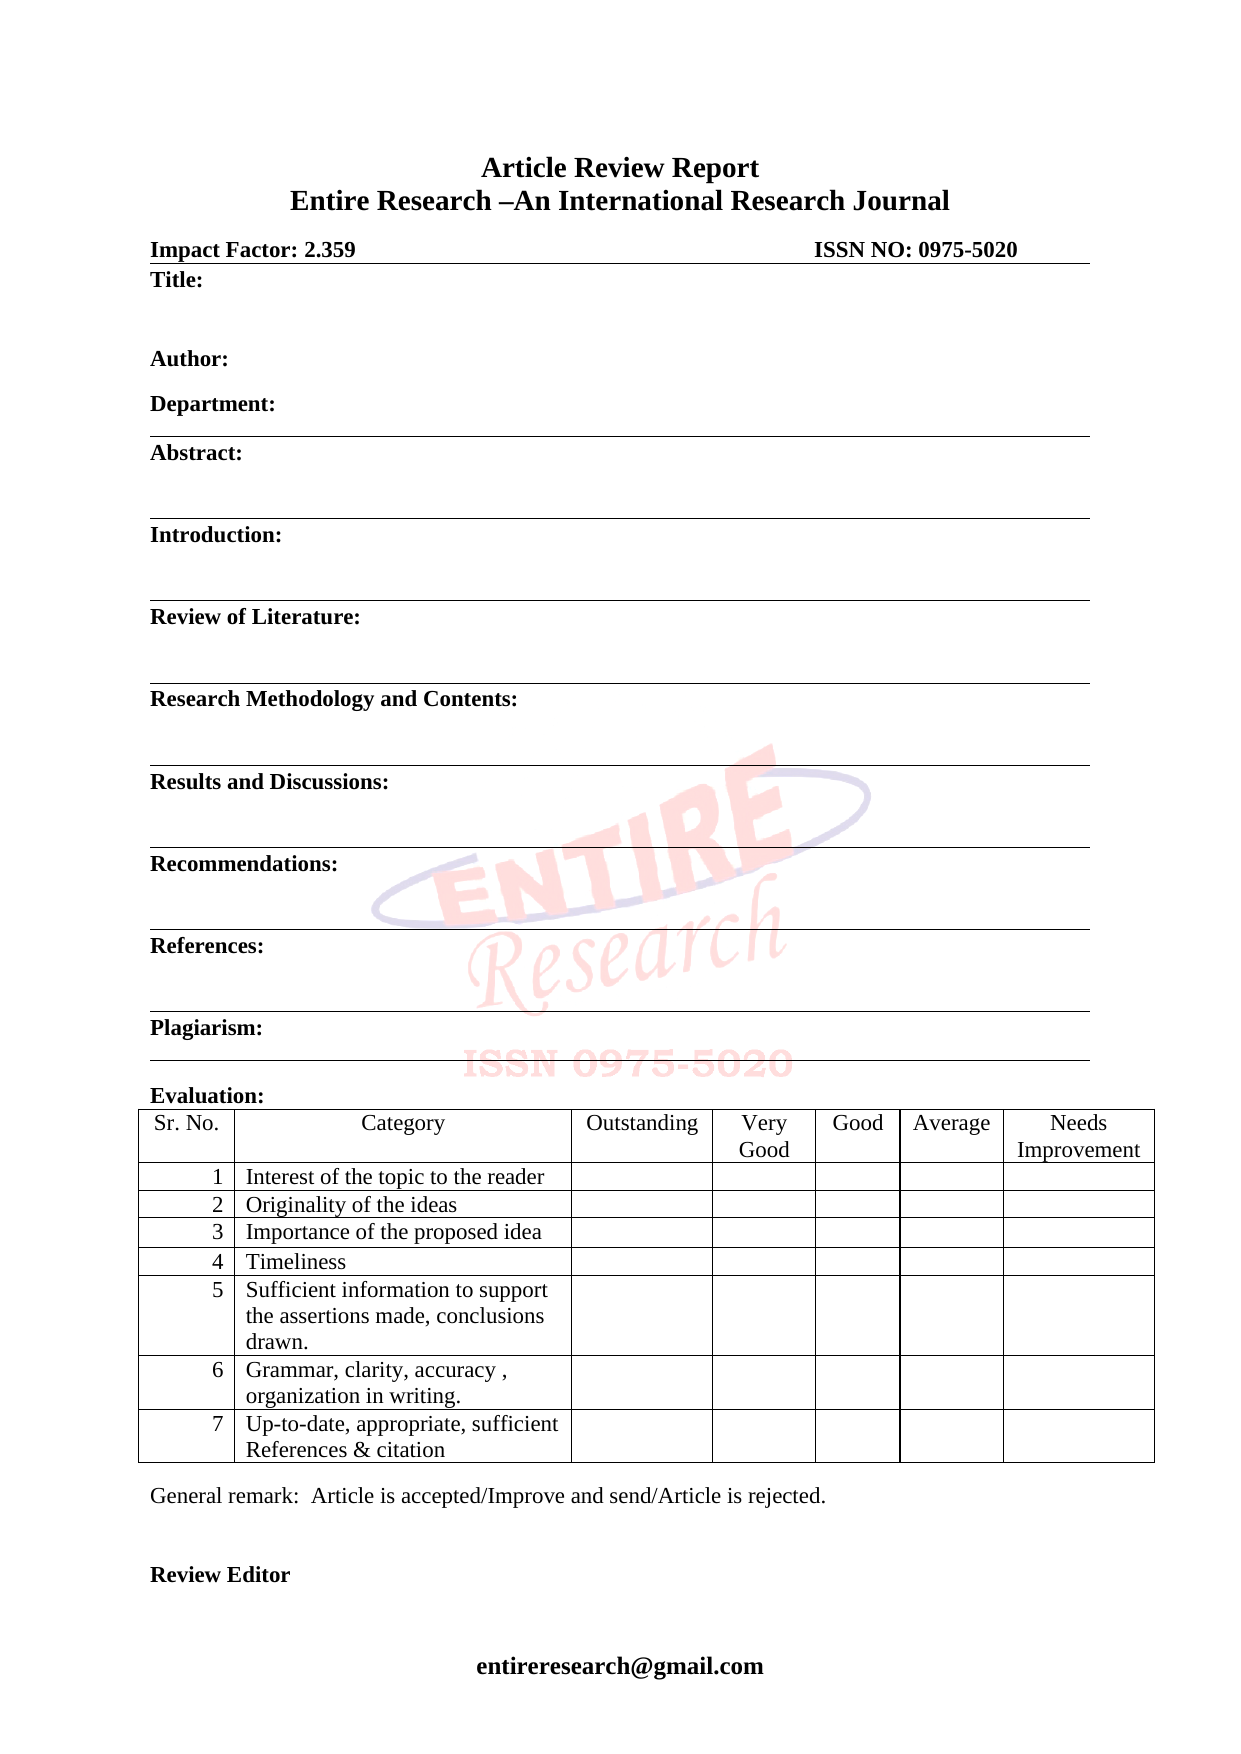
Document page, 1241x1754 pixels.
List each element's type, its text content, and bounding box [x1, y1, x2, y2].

table_cell [1004, 1191, 1154, 1217]
text Results and Discussions: [150, 766, 1090, 794]
table_cell [816, 1163, 899, 1189]
table_cell [901, 1248, 1003, 1275]
text Evaluation: [150, 1082, 1090, 1108]
text Department: [150, 390, 1090, 417]
table_cell 3 [139, 1218, 234, 1247]
table_cell 2 [139, 1191, 234, 1217]
table_cell [901, 1218, 1003, 1247]
table_cell [713, 1163, 815, 1189]
table_cell [816, 1218, 899, 1247]
table_header Average [901, 1110, 1003, 1162]
table_header Sr. No. [139, 1110, 234, 1162]
table_cell [713, 1410, 815, 1462]
text Plagiarism: [150, 1012, 1090, 1041]
table_cell 6 [139, 1356, 234, 1408]
text Research Methodology and Contents: [150, 684, 1090, 712]
text Abstract: [150, 437, 1090, 465]
table_cell [901, 1191, 1003, 1217]
table_cell [1004, 1163, 1154, 1189]
table_cell Up-to-date, appropriate, sufficient References & citation [235, 1410, 571, 1462]
table_cell [1004, 1276, 1154, 1355]
table_header Good [816, 1110, 899, 1162]
table_cell [572, 1356, 712, 1408]
table_cell [713, 1356, 815, 1408]
table_cell 7 [139, 1410, 234, 1462]
table_cell [572, 1276, 712, 1355]
table_cell [816, 1356, 899, 1408]
table_cell [572, 1410, 712, 1462]
table_cell [901, 1356, 1003, 1408]
text Title: [150, 264, 1090, 292]
table_cell Originality of the ideas [235, 1191, 571, 1217]
text Recommendations: [150, 848, 1090, 876]
text Review Editor [150, 1562, 1090, 1588]
table_cell [572, 1248, 712, 1275]
table_cell Grammar, clarity, accuracy , organization in writing. [235, 1356, 571, 1408]
table_header Category [235, 1110, 571, 1162]
table_cell 4 [139, 1248, 234, 1275]
table_cell [816, 1248, 899, 1275]
table_cell [572, 1218, 712, 1247]
table_cell Sufficient information to support the assertions made, conclusions drawn. [235, 1276, 571, 1355]
table_cell Interest of the topic to the reader [235, 1163, 571, 1189]
text Author: [150, 345, 1090, 371]
table_cell [1004, 1410, 1154, 1462]
table_cell 1 [139, 1163, 234, 1189]
table_cell 5 [139, 1276, 234, 1355]
table_header Very Good [713, 1110, 815, 1162]
table_cell [713, 1218, 815, 1247]
text References: [150, 930, 1090, 958]
table_cell [901, 1410, 1003, 1462]
table_header Outstanding [572, 1110, 712, 1162]
table_cell [572, 1163, 712, 1189]
table_cell [816, 1191, 899, 1217]
text Impact Factor: 2.359 ISSN NO: 0975-5020 [150, 236, 1090, 263]
text Entire Research –An International Research Journal [150, 183, 1090, 217]
table_cell Importance of the proposed idea [235, 1218, 571, 1247]
table_cell [713, 1191, 815, 1217]
table_cell [572, 1191, 712, 1217]
table_cell [901, 1276, 1003, 1355]
table_cell [1004, 1356, 1154, 1408]
table_cell [1004, 1218, 1154, 1247]
table_cell [1004, 1248, 1154, 1275]
text Article Review Report [150, 150, 1090, 183]
text General remark: Article is accepted/Improve and send/Article is rejected. [150, 1482, 1090, 1509]
table_cell [816, 1410, 899, 1462]
table_cell [713, 1248, 815, 1275]
table_cell [901, 1163, 1003, 1189]
text Review of Literature: [150, 601, 1090, 630]
table_header Needs Improvement [1004, 1110, 1154, 1162]
table_cell [713, 1276, 815, 1355]
text Introduction: [150, 519, 1090, 547]
table_cell Timeliness [235, 1248, 571, 1275]
table_cell [816, 1276, 899, 1355]
